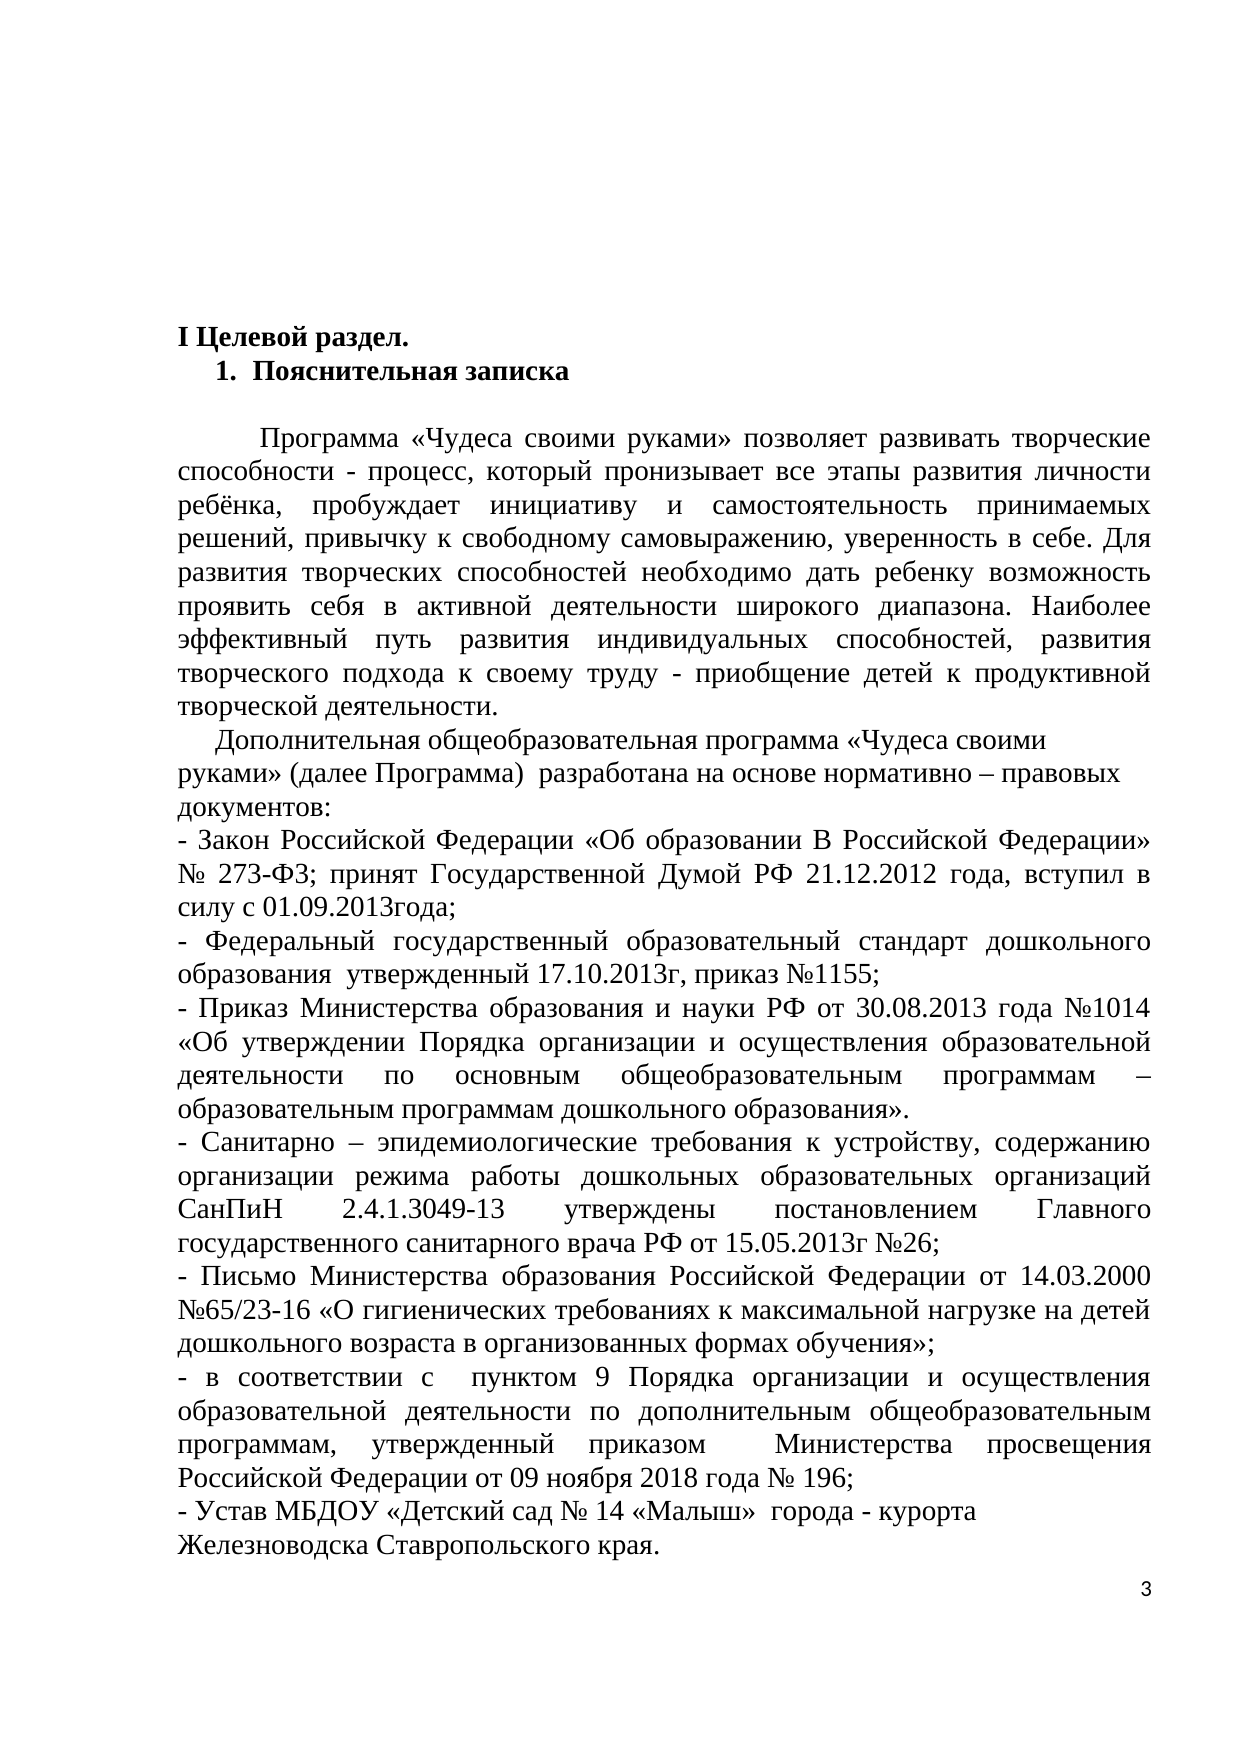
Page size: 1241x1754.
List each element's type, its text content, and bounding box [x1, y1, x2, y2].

text - Федеральный государственный образовательный стандарт дошкольного образования утвержденный 17.10.2013г, приказ №1155; [177, 923, 1152, 990]
text - Письмо Министерства образования Российской Федерации от 14.03.2000 №65/23-16 «О гигиенических требованиях к максимальной нагрузке на детей дошкольного возраста в организованных формах обучения»; [177, 1258, 1152, 1359]
text I Целевой раздел. [177, 319, 1152, 353]
text Дополнительная общеобразовательная программа «Чудеса своими руками» (далее Программа) разработана на основе нормативно – правовых документов: [177, 722, 1152, 822]
list - Устав МБДОУ «Детский сад № 14 «Малыш» города - курорта Железноводска Ставропольского края. [177, 1493, 1152, 1560]
text - в соответствии с пунктом 9 Порядка организации и осуществления образовательной деятельности по дополнительным общеобразовательным программам, утвержденный приказом Министерства просвещения Российской Федерации от 09 ноября 2018 года № 196; [177, 1359, 1152, 1493]
text - Санитарно – эпидемиологические требования к устройству, содержанию организации режима работы дошкольных образовательных организаций СанПиН 2.4.1.3049-13 утверждены постановлением Главного государственного санитарного врача РФ от 15.05.2013г №26; [177, 1124, 1152, 1258]
text Программа «Чудеса своими руками» позволяет развивать творческие способности - процесс, который пронизывает все этапы развития личности ребёнка, пробуждает инициативу и самостоятельность принимаемых решений, привычку к свободному самовыражению, уверенность в себе. Для развития творческих способностей необходимо дать ребенку возможность проявить себя в активной деятельности широкого диапазона. Наиболее эффективный путь развития индивидуальных способностей, развития творческого подхода к своему труду - приобщение детей к продуктивной творческой деятельности. [177, 386, 1152, 722]
list Пояснительная записка [215, 353, 1152, 386]
text - Приказ Министерства образования и науки РФ от 30.08.2013 года №1014 «Об утверждении Порядка организации и осуществления образовательной деятельности по основным общеобразовательным программам – образовательным программам дошкольного образования». [177, 990, 1152, 1124]
text - Закон Российской Федерации «Об образовании В Российской Федерации» № 273-Ф3; принят Государственной Думой РФ 21.12.2012 года, вступил в силу с 01.09.2013года; [177, 822, 1152, 923]
